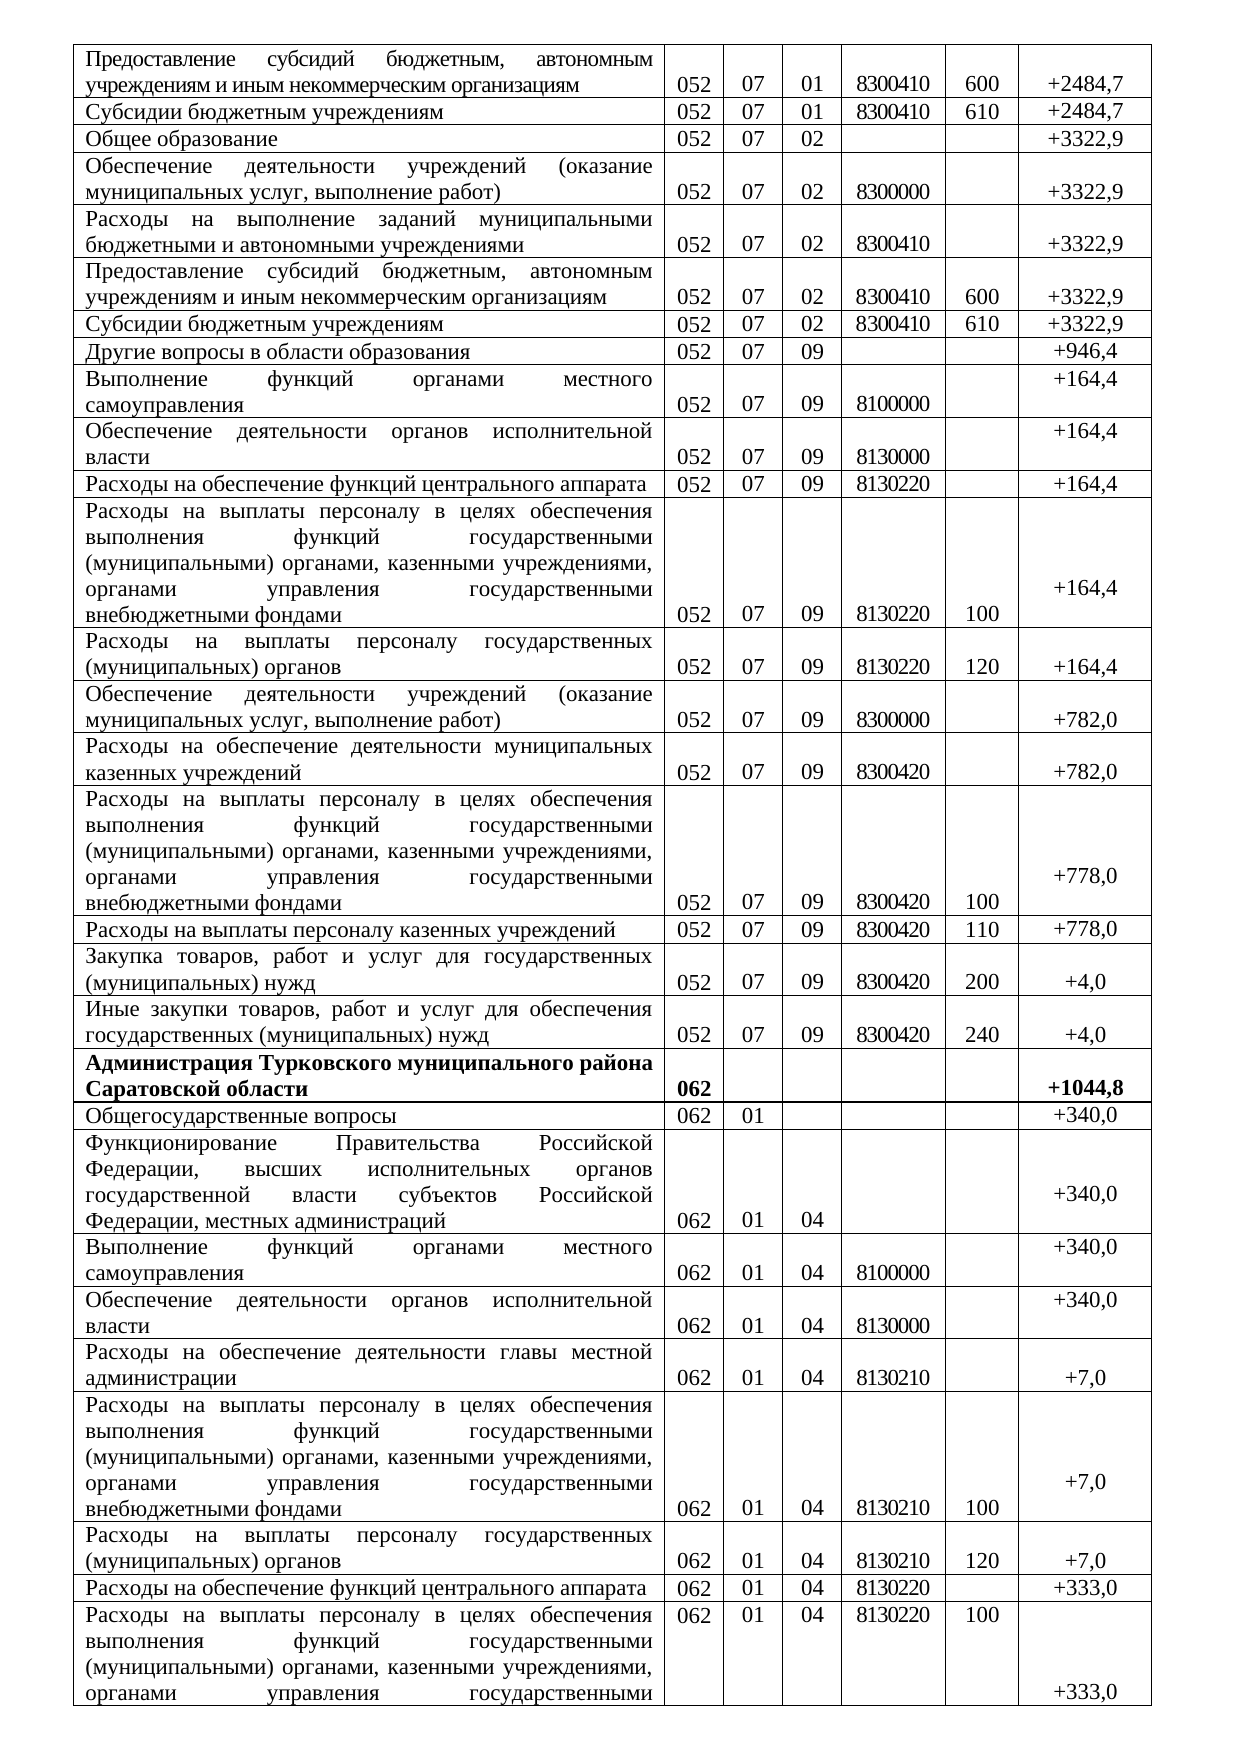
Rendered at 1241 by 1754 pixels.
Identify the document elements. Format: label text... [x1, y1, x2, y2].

table_cell 8130210 [842, 1392, 945, 1521]
table_cell 052 [665, 153, 723, 204]
table_cell [946, 338, 1018, 364]
table_cell 062 [665, 1575, 723, 1601]
table_cell 09 [783, 365, 841, 417]
table_cell +4,0 [1019, 944, 1151, 995]
table_cell 100 [946, 498, 1018, 627]
table_cell Расходы на выплаты персоналу казенных учреждений [74, 916, 664, 942]
table_cell 052 [665, 418, 723, 469]
table_cell [946, 681, 1018, 732]
table_cell 04 [783, 1287, 841, 1338]
table_cell +7,0 [1019, 1522, 1151, 1573]
table_cell 8130000 [842, 1287, 945, 1338]
table_cell 600 [946, 45, 1018, 97]
table_cell +164,4 [1019, 418, 1151, 469]
table_cell Обеспечение деятельности учреждений (оказание муниципальных услуг, выполнение работ) [74, 681, 664, 732]
table_cell [842, 338, 945, 364]
table_cell 07 [724, 996, 782, 1048]
table_cell +2484,7 [1019, 98, 1151, 124]
table_cell 09 [783, 916, 841, 942]
table_cell 07 [724, 786, 782, 915]
table_cell +3322,9 [1019, 205, 1151, 257]
table_cell [946, 1103, 1018, 1129]
table_cell 8300420 [842, 733, 945, 785]
table_cell 09 [783, 996, 841, 1048]
table_cell +164,4 [1019, 365, 1151, 417]
table_cell 062 [665, 1234, 723, 1286]
table_cell 8300410 [842, 311, 945, 337]
table_cell 600 [946, 258, 1018, 309]
table_cell +2484,7 [1019, 45, 1151, 97]
table_cell Обеспечение деятельности органов исполнительной власти [74, 1287, 664, 1338]
table_cell 052 [665, 996, 723, 1048]
table_cell 062 [665, 1130, 723, 1233]
table_cell 09 [783, 471, 841, 497]
table_cell +7,0 [1019, 1392, 1151, 1521]
table_cell [946, 365, 1018, 417]
table_cell +340,0 [1019, 1130, 1151, 1233]
table_cell 8130220 [842, 498, 945, 627]
table_cell 09 [783, 733, 841, 785]
table_cell +333,0 [1019, 1575, 1151, 1601]
table_cell Расходы на выплаты персоналу государственных (муниципальных) органов [74, 1522, 664, 1573]
table_cell +340,0 [1019, 1287, 1151, 1338]
table_cell Расходы на обеспечение деятельности муниципальных казенных учреждений [74, 733, 664, 785]
table_cell [842, 1130, 945, 1233]
table_cell [946, 471, 1018, 497]
table_cell 04 [783, 1130, 841, 1233]
table_cell [842, 1103, 945, 1129]
table_cell 8300420 [842, 916, 945, 942]
table_cell 052 [665, 944, 723, 995]
table_cell 052 [665, 681, 723, 732]
table_cell 8130220 [842, 1575, 945, 1601]
table_cell Субсидии бюджетным учреждениям [74, 98, 664, 124]
table_cell 062 [665, 1392, 723, 1521]
table_cell +3322,9 [1019, 258, 1151, 309]
table_cell +3322,9 [1019, 153, 1151, 204]
table_cell 07 [724, 338, 782, 364]
table_cell 100 [946, 1602, 1018, 1705]
table_cell [946, 1287, 1018, 1338]
table_cell 07 [724, 125, 782, 152]
table_cell [946, 125, 1018, 152]
table_cell [946, 1130, 1018, 1233]
table_cell 02 [783, 258, 841, 309]
table_cell 110 [946, 916, 1018, 942]
table_cell +3322,9 [1019, 311, 1151, 337]
table_cell 052 [665, 733, 723, 785]
table_cell 07 [724, 153, 782, 204]
table_cell +7,0 [1019, 1339, 1151, 1391]
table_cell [74, 153, 664, 204]
table_cell 8300000 [842, 681, 945, 732]
table_cell +946,4 [1019, 338, 1151, 364]
table_cell Общегосударственные вопросы [74, 1103, 664, 1129]
table_cell +333,0 [1019, 1602, 1151, 1705]
table_cell 052 [665, 258, 723, 309]
table_cell 8130210 [842, 1339, 945, 1391]
table_cell 07 [724, 916, 782, 942]
table_cell 07 [724, 45, 782, 97]
table_cell [946, 1575, 1018, 1601]
table_cell [946, 733, 1018, 785]
table_cell 09 [783, 681, 841, 732]
table_cell 8130000 [842, 418, 945, 469]
table_cell +1044,8 [1019, 1049, 1151, 1101]
table_cell [783, 1049, 841, 1101]
table_cell 062 [665, 1522, 723, 1573]
table_cell +4,0 [1019, 996, 1151, 1048]
table_cell Иные закупки товаров, работ и услуг для обеспечения государственных (муниципальных) нужд [74, 996, 664, 1048]
table_cell Выполнение функций органами местного самоуправления [74, 365, 664, 417]
table_cell [946, 205, 1018, 257]
table_cell 8300420 [842, 786, 945, 915]
table_cell 04 [783, 1522, 841, 1573]
table_cell 8300410 [842, 205, 945, 257]
table_cell 01 [724, 1103, 782, 1129]
table_cell 8300410 [842, 258, 945, 309]
table_cell 052 [665, 471, 723, 497]
table_cell 8300410 [842, 98, 945, 124]
table_cell [946, 1339, 1018, 1391]
table_cell 052 [665, 338, 723, 364]
table_cell 09 [783, 418, 841, 469]
table_cell 07 [724, 311, 782, 337]
table_cell Расходы на выплаты персоналу государственных (муниципальных) органов [74, 628, 664, 680]
table_cell 04 [783, 1575, 841, 1601]
table_cell 052 [665, 365, 723, 417]
table_cell 07 [724, 498, 782, 627]
table_cell 062 [665, 1049, 723, 1101]
table_cell Функционирование Правительства Российской Федерации, высших исполнительных органов государственной власти субъектов Российской Федерации, местных администраций [74, 1130, 664, 1233]
table_cell 8130220 [842, 471, 945, 497]
table_cell 052 [665, 45, 723, 97]
table_cell 052 [665, 125, 723, 152]
table_cell 052 [665, 786, 723, 915]
table_cell 07 [724, 365, 782, 417]
table_cell 01 [724, 1575, 782, 1601]
table_cell 8130220 [842, 628, 945, 680]
table_cell +778,0 [1019, 916, 1151, 942]
table_cell 02 [783, 125, 841, 152]
table_cell 09 [783, 338, 841, 364]
table_cell 100 [946, 786, 1018, 915]
table_cell 01 [783, 98, 841, 124]
table_cell 01 [724, 1339, 782, 1391]
table_cell 100 [946, 1392, 1018, 1521]
table_cell 052 [665, 916, 723, 942]
table_cell 07 [724, 733, 782, 785]
table_cell 01 [724, 1392, 782, 1521]
table_cell [946, 418, 1018, 469]
table_cell +3322,9 [1019, 125, 1151, 152]
table_cell 04 [783, 1602, 841, 1705]
table_cell 062 [665, 1602, 723, 1705]
table_cell +340,0 [1019, 1234, 1151, 1286]
table_cell Субсидии бюджетным учреждениям [74, 311, 664, 337]
table_cell 8130220 [842, 1602, 945, 1705]
table_cell 052 [665, 205, 723, 257]
table_cell [783, 1103, 841, 1129]
table_cell 01 [724, 1130, 782, 1233]
table_cell 610 [946, 98, 1018, 124]
table_cell Расходы на обеспечение функций центрального аппарата [74, 1575, 664, 1601]
table_cell 09 [783, 628, 841, 680]
table_cell Предоставление субсидий бюджетным, автономным учреждениям и иным некоммерческим организациям [74, 45, 664, 97]
table_cell 04 [783, 1392, 841, 1521]
table_cell 8100000 [842, 1234, 945, 1286]
table_cell 07 [724, 258, 782, 309]
table_cell [842, 1049, 945, 1101]
table_cell 8300420 [842, 996, 945, 1048]
table_cell [724, 1049, 782, 1101]
table_cell 07 [724, 471, 782, 497]
table_cell [842, 125, 945, 152]
table_cell 07 [724, 944, 782, 995]
table_cell +164,4 [1019, 628, 1151, 680]
table_cell 09 [783, 944, 841, 995]
table_cell 8100000 [842, 365, 945, 417]
table_cell 8130210 [842, 1522, 945, 1573]
table_cell 01 [783, 45, 841, 97]
table_cell Расходы на выполнение заданий муниципальными бюджетными и автономными учреждениями [74, 205, 664, 257]
table_cell +778,0 [1019, 786, 1151, 915]
table_cell +782,0 [1019, 733, 1151, 785]
table_cell 02 [783, 205, 841, 257]
table_cell +164,4 [1019, 498, 1151, 627]
table_cell Закупка товаров, работ и услуг для государственных (муниципальных) нужд [74, 944, 664, 995]
table_cell Администрация Турковского муниципального района Саратовской области [74, 1049, 664, 1101]
table_cell 052 [665, 311, 723, 337]
table_cell Выполнение функций органами местного самоуправления [74, 1234, 664, 1286]
table_cell Предоставление субсидий бюджетным, автономным учреждениям и иным некоммерческим организациям [74, 258, 664, 309]
table_cell Расходы на обеспечение функций центрального аппарата [74, 471, 664, 497]
table_cell 02 [783, 311, 841, 337]
table_cell 062 [665, 1339, 723, 1391]
table_cell 01 [724, 1602, 782, 1705]
table_cell 07 [724, 418, 782, 469]
table_cell +782,0 [1019, 681, 1151, 732]
table_cell +340,0 [1019, 1103, 1151, 1129]
table_cell 062 [665, 1287, 723, 1338]
table_cell 09 [783, 786, 841, 915]
table_cell Общее образование [74, 125, 664, 152]
table_cell 8300410 [842, 45, 945, 97]
table_cell 09 [783, 498, 841, 627]
table_cell 240 [946, 996, 1018, 1048]
table_cell Обеспечение деятельности органов исполнительной власти [74, 418, 664, 469]
table_cell 07 [724, 205, 782, 257]
table_cell 052 [665, 98, 723, 124]
table_cell 07 [724, 98, 782, 124]
table_cell 04 [783, 1339, 841, 1391]
table_cell [946, 1049, 1018, 1101]
table_cell 01 [724, 1287, 782, 1338]
table_cell 052 [665, 628, 723, 680]
table_cell 062 [665, 1103, 723, 1129]
table_cell 04 [783, 1234, 841, 1286]
table_cell 01 [724, 1234, 782, 1286]
table_cell 8300000 [842, 153, 945, 204]
table_cell 07 [724, 628, 782, 680]
table_cell 120 [946, 1522, 1018, 1573]
table_cell 610 [946, 311, 1018, 337]
table_cell 07 [724, 681, 782, 732]
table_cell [74, 1602, 664, 1705]
table_cell +164,4 [1019, 471, 1151, 497]
table_cell Расходы на обеспечение деятельности главы местной администрации [74, 1339, 664, 1391]
table_cell 02 [783, 153, 841, 204]
table_cell Другие вопросы в области образования [74, 338, 664, 364]
table_cell 120 [946, 628, 1018, 680]
table_cell 200 [946, 944, 1018, 995]
table_cell 01 [724, 1522, 782, 1573]
table_cell 8300420 [842, 944, 945, 995]
table_cell [946, 153, 1018, 204]
table_cell [946, 1234, 1018, 1286]
table_cell 052 [665, 498, 723, 627]
